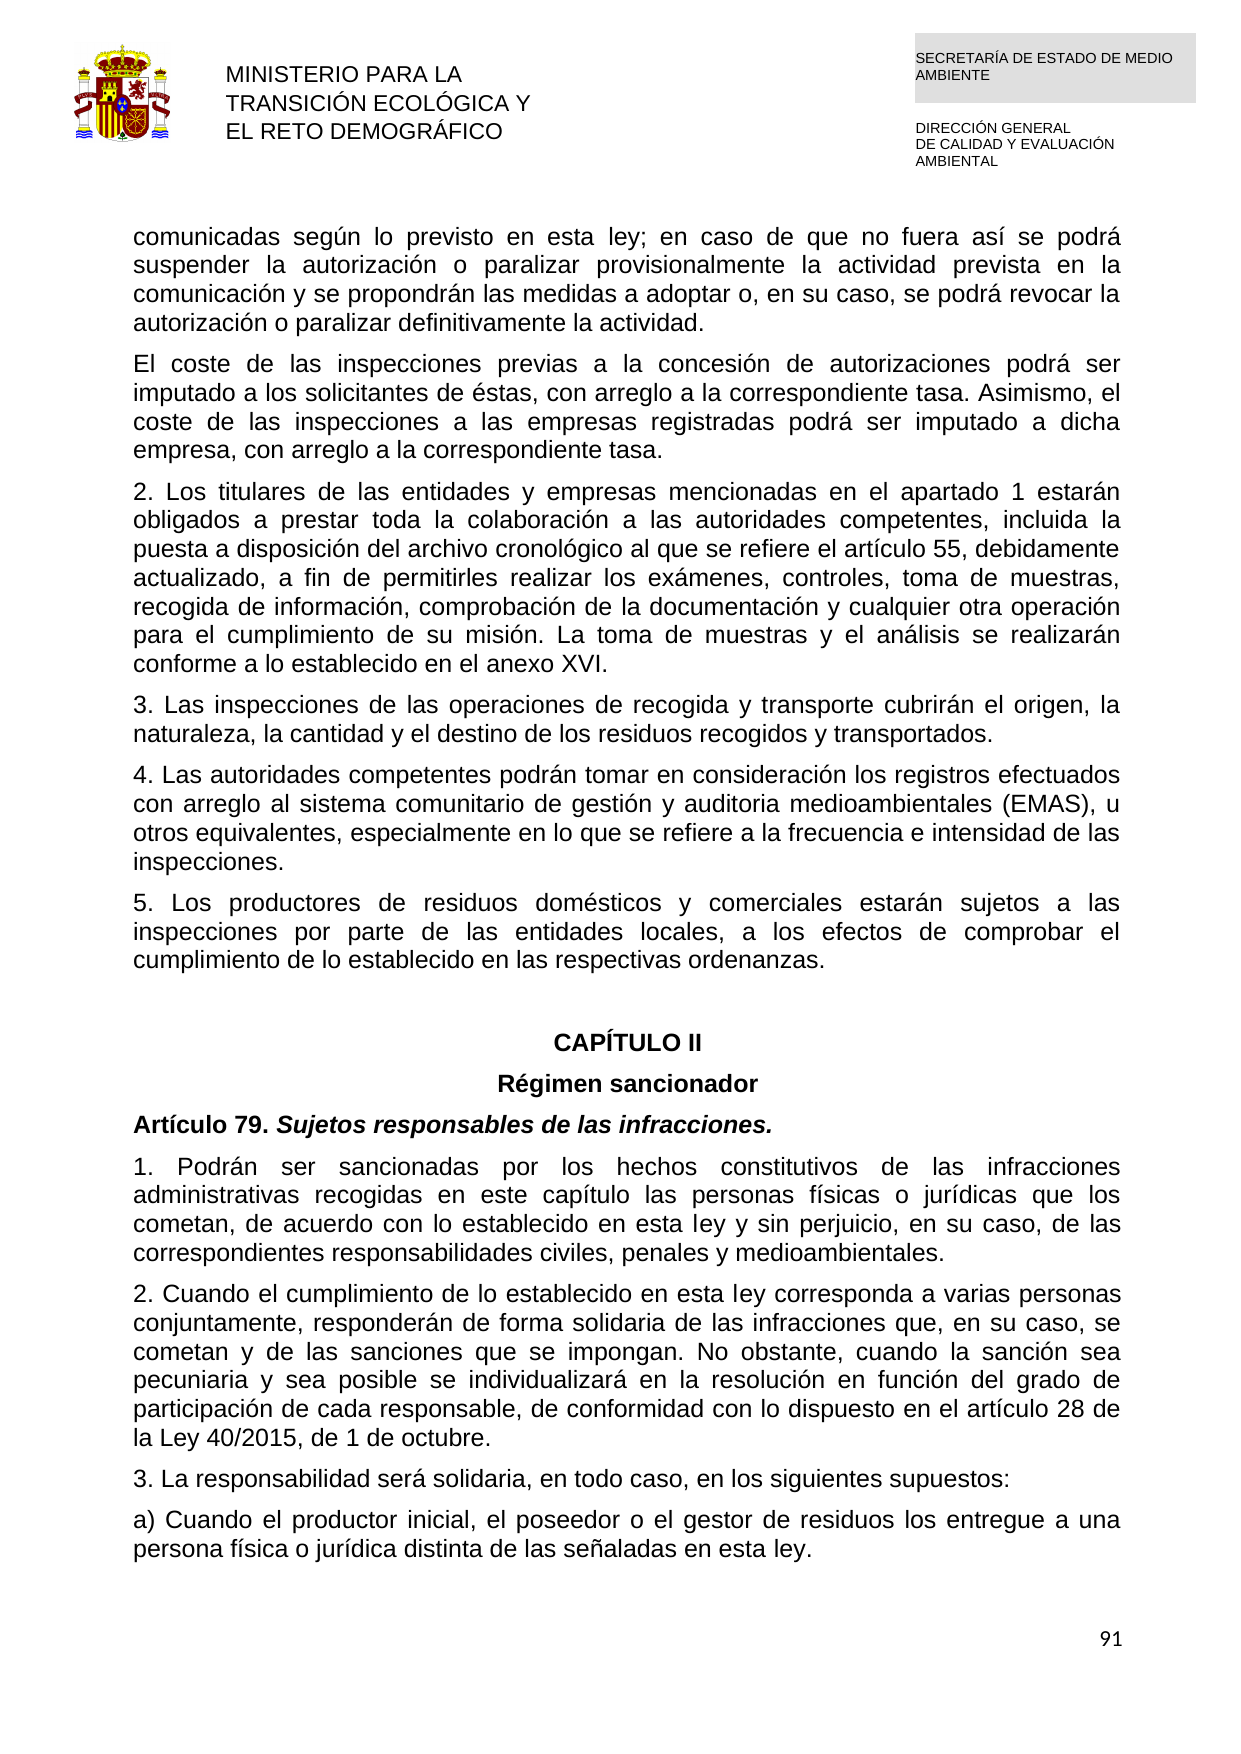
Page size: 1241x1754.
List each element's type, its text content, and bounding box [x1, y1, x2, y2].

text 2. Cuando el cumplimiento de lo establecido en esta ley corresponda a varias personas conjuntamente, responderán de forma solidaria de las infracciones que, en su caso, se cometan y de las sanciones que se impongan. No obstante, cuando la sanción sea pecuniaria y sea posible se individualizará en la resolución en función del grado de participación de cada responsable, de conformidad con lo dispuesto en el artículo 28 de la Ley 40/2015, de 1 de octubre. [133, 1279, 1122, 1452]
text 3. La responsabilidad será solidaria, en todo caso, en los siguientes supuestos: [133, 1464, 1122, 1493]
text El coste de las inspecciones previas a la concesión de autorizaciones podrá ser imputado a los solicitantes de éstas, con arreglo a la correspondiente tasa. Asimismo, el coste de las inspecciones a las empresas registradas podrá ser imputado a dicha empresa, con arreglo a la correspondiente tasa. [133, 349, 1122, 464]
text CAPÍTULO II [133, 1028, 1122, 1057]
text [133, 222, 1122, 337]
text Artículo 79. Sujetos responsables de las infracciones. [133, 1110, 1122, 1139]
text Régimen sancionador [133, 1069, 1122, 1098]
text 4. Las autoridades competentes podrán tomar en consideración los registros efectuados con arreglo al sistema comunitario de gestión y auditoria medioambientales (EMAS), u otros equivalentes, especialmente en lo que se refiere a la frecuencia e intensidad de las inspecciones. [133, 760, 1122, 875]
text 2. Los titulares de las entidades y empresas mencionadas en el apartado 1 estarán obligados a prestar toda la colaboración a las autoridades competentes, incluida la puesta a disposición del archivo cronológico al que se refiere el artículo 55, debidamente actualizado, a fin de permitirles realizar los exámenes, controles, toma de muestras, recogida de información, comprobación de la documentación y cualquier otra operación para el cumplimiento de su misión. La toma de muestras y el análisis se realizarán conforme a lo establecido en el anexo XVI. [133, 477, 1122, 678]
text 1. Podrán ser sancionadas por los hechos constitutivos de las infracciones administrativas recogidas en este capítulo las personas físicas o jurídicas que los cometan, de acuerdo con lo establecido en esta ley y sin perjuicio, en su caso, de las correspondientes responsabilidades civiles, penales y medioambientales. [133, 1152, 1122, 1267]
text 5. Los productores de residuos domésticos y comerciales estarán sujetos a las inspecciones por parte de las entidades locales, a los efectos de comprobar el cumplimiento de lo establecido en las respectivas ordenanzas. [133, 888, 1122, 974]
text 3. Las inspecciones de las operaciones de recogida y transporte cubrirán el origen, la naturaleza, la cantidad y el destino de los residuos recogidos y transportados. [133, 690, 1122, 748]
text a) Cuando el productor inicial, el poseedor o el gestor de residuos los entregue a una persona física o jurídica distinta de las señaladas en esta ley. [133, 1505, 1122, 1563]
